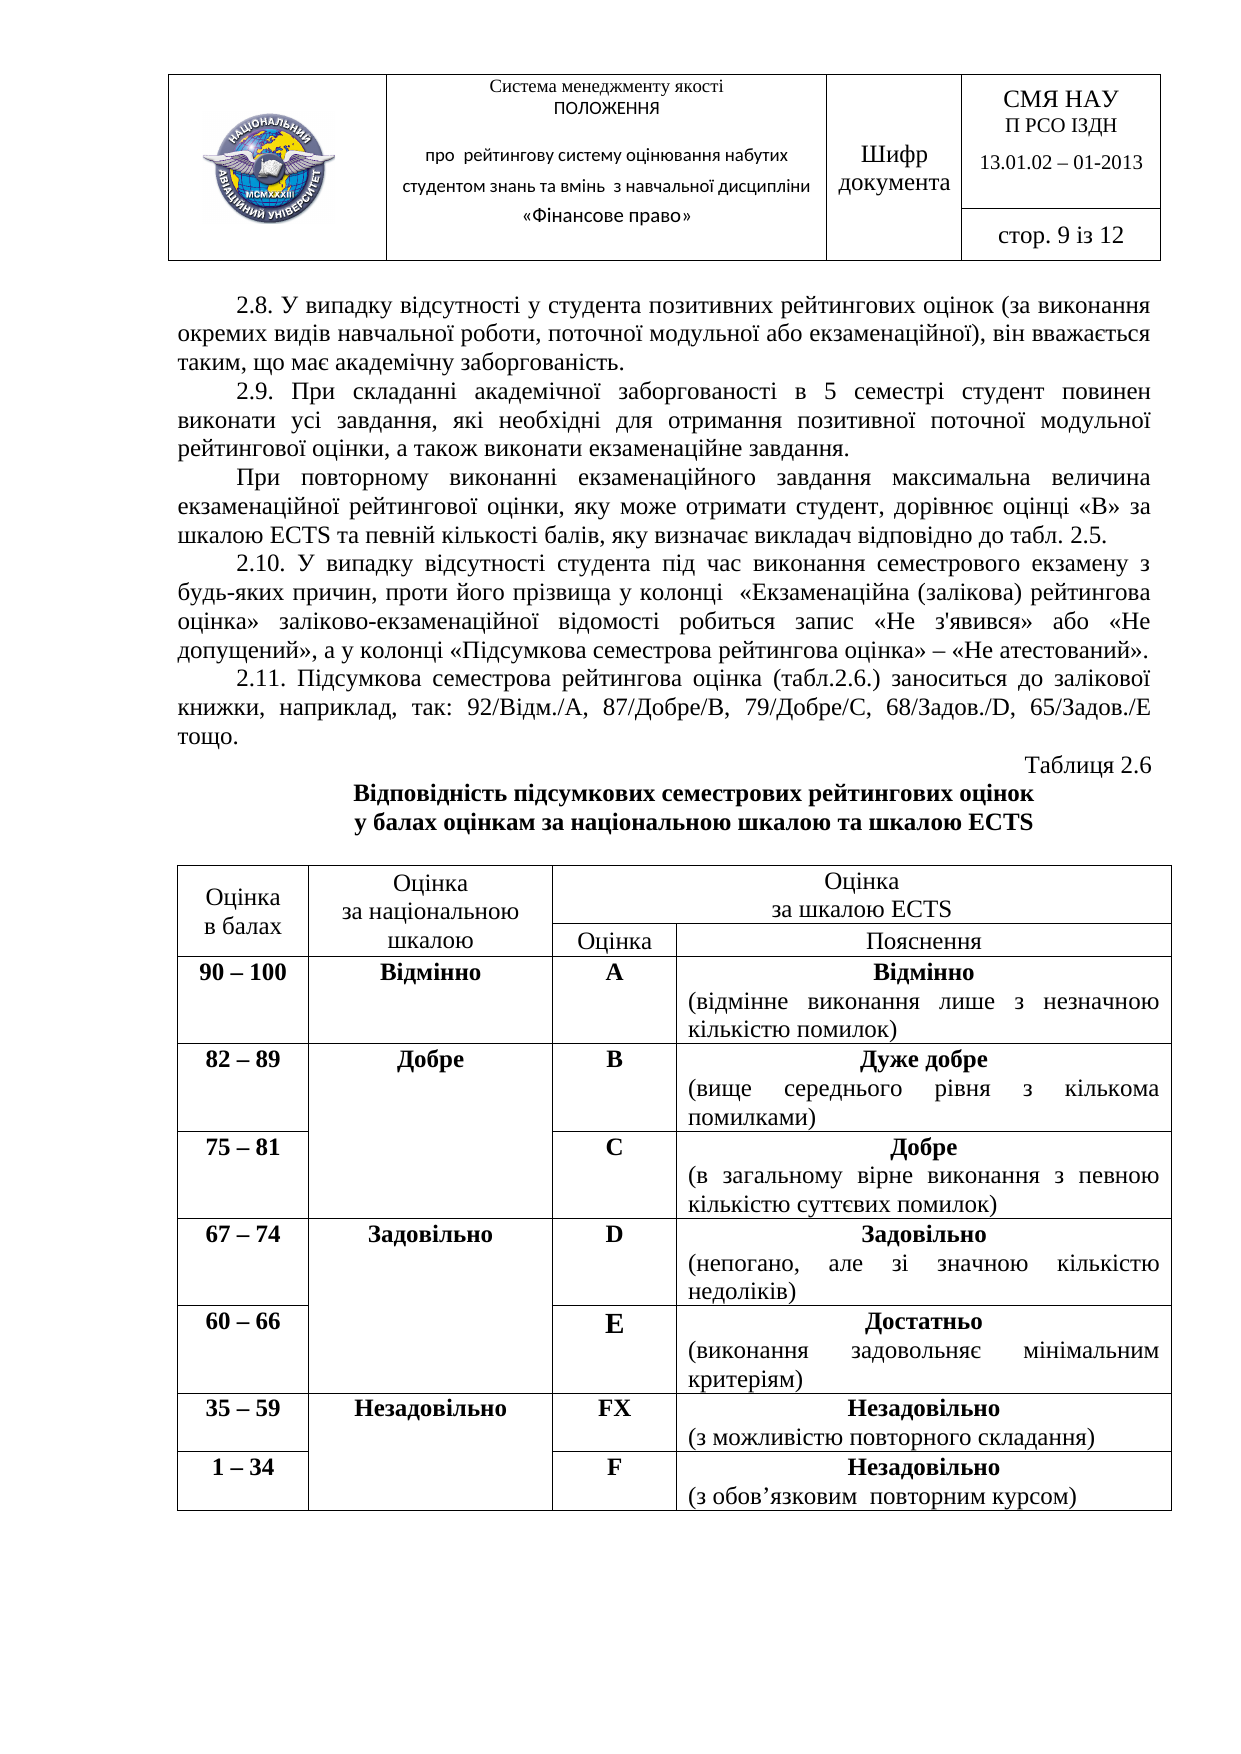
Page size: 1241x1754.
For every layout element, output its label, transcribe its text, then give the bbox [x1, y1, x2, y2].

table_cell C [553, 1132, 676, 1218]
table_cell Дуже добре (вище середнього рівня з кількома помилками) [677, 1044, 1171, 1131]
table_cell Незадовільно (з можливістю повторного складання) [677, 1394, 1171, 1451]
table_header Оцінка в балах [178, 866, 308, 956]
text При повторному виконанні екзаменаційного завдання максимальна величина екзаменаційної рейтингової оцінки, яку може отримати студент, дорівнює оцінці «В» за шкалою ЕСТS та певній кількості балів, яку визначає викладач відповідно до табл. 2.5. [177, 462, 1152, 548]
table_cell Незадовільно (з обов’язковим повторним курсом) [677, 1452, 1171, 1509]
text 2.9. При складанні академічної заборгованості в 5 семестрі студент повинен виконати усі завдання, які необхідні для отримання позитивної поточної модульної рейтингової оцінки, а також виконати екзаменаційне завдання. [177, 376, 1152, 462]
text у балах оцінкам за національною шкалою та шкалою ECTS [177, 807, 1152, 836]
table_cell 90 – 100 [178, 957, 308, 1043]
table_header Оцінка за національною шкалою [309, 866, 552, 956]
table_cell Незадовільно [309, 1394, 552, 1509]
table_cell 75 – 81 [178, 1132, 308, 1218]
table_cell Добре (в загальному вірне виконання з певною кількістю суттєвих помилок) [677, 1132, 1171, 1218]
table_cell Відмінно (відмінне виконання лише з незначною кількістю помилок) [677, 957, 1171, 1043]
table_header Оцінка за шкалою ECTS [553, 866, 1171, 923]
table_cell 67 – 74 [178, 1219, 308, 1305]
text Відповідність підсумкових семестрових рейтингових оцінок [177, 778, 1152, 807]
table_cell Відмінно [309, 957, 552, 1043]
table_cell F [553, 1452, 676, 1509]
table_cell Добре [309, 1044, 552, 1218]
table_cell E [553, 1306, 676, 1392]
table_cell Задовільно [309, 1219, 552, 1392]
table_cell FX [553, 1394, 676, 1451]
text 2.10. У випадку відсутності студента під час виконання семестрового екзамену з будь-яких причин, проти його прізвища у колонці «Екзаменаційна (залікова) рейтингова оцінка» заліково-екзаменаційної відомості робиться запис «Не з'явився» або «Не допущений», а у колонці «Підсумкова семестрова рейтингова оцінка» – «Не атестований». [177, 548, 1152, 663]
table_cell A [553, 957, 676, 1043]
table_cell 82 – 89 [178, 1044, 308, 1131]
table_cell Пояснення [677, 924, 1171, 956]
table_cell Достатньо (виконання задовольняє мінімальним критеріям) [677, 1306, 1171, 1392]
table_cell Оцінка [553, 924, 676, 956]
text Таблиця 2.6 [177, 750, 1152, 778]
text 2.11. Підсумкова семестрова рейтингова оцінка (табл.2.6.) заноситься до залікової книжки, наприклад, так: 92/Відм./А, 87/Добре/В, 79/Добре/С, 68/Задов./D, 65/Задов./Е тощо. [177, 663, 1152, 750]
table_cell 35 – 59 [178, 1394, 308, 1451]
table_cell D [553, 1219, 676, 1305]
table_cell 60 – 66 [178, 1306, 308, 1392]
picture [202, 111, 336, 224]
table_cell 1 – 34 [178, 1452, 308, 1509]
table_cell B [553, 1044, 676, 1131]
table_cell Задовільно (непогано, але зі значною кількістю недоліків) [677, 1219, 1171, 1305]
text 2.8. У випадку відсутності у студента позитивних рейтингових оцінок (за виконання окремих видів навчальної роботи, поточної модульної або екзаменаційної), він вважається таким, що має академічну заборгованість. [177, 290, 1152, 376]
